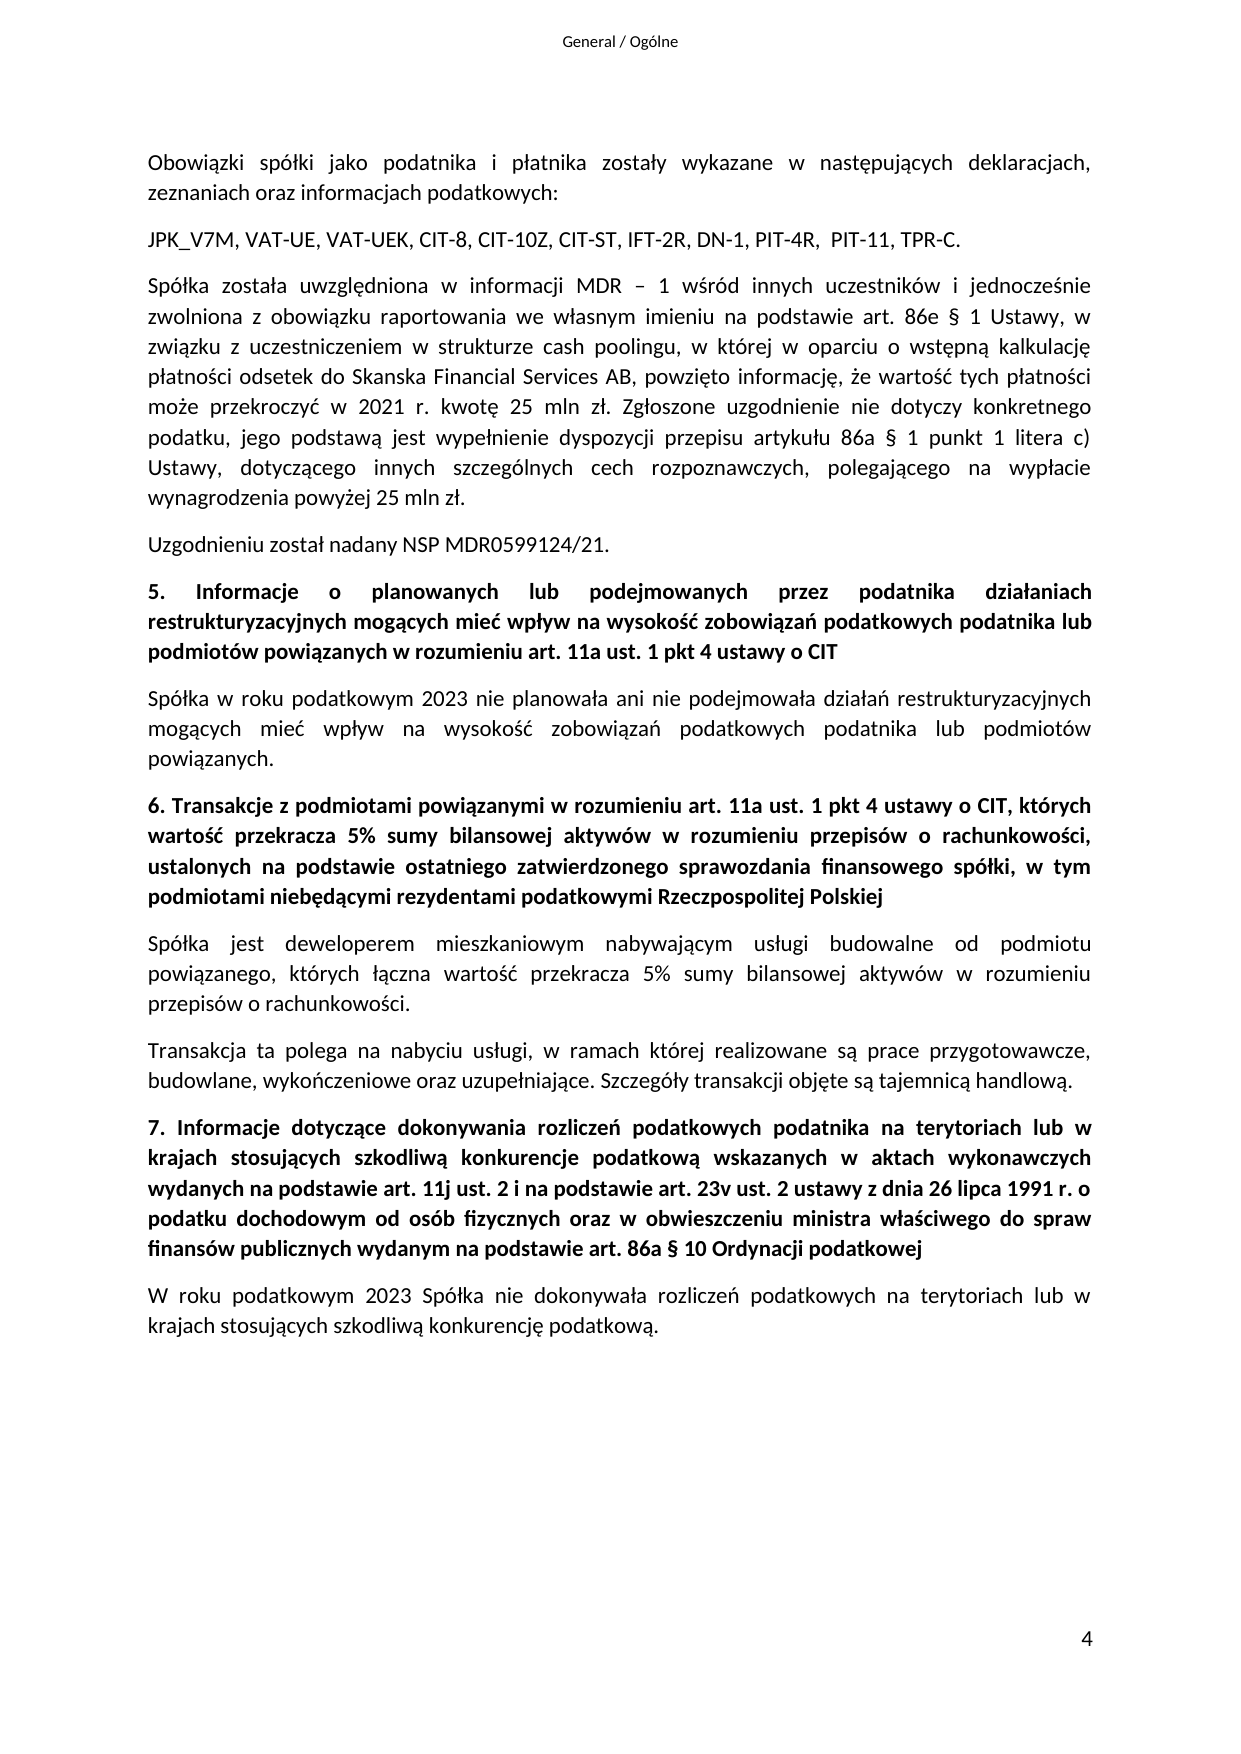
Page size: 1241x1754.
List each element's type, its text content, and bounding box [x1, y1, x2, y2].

text Spółka została uwzględniona w informacji MDR – 1 wśród innych uczestników i jednocześnie zwolniona z obowiązku raportowania we własnym imieniu na podstawie art. 86e § 1 Ustawy, w związku z uczestniczeniem w strukturze cash poolingu, w której w oparciu o wstępną kalkulację płatności odsetek do Skanska Financial Services AB, powzięto informację, że wartość tych płatności może przekroczyć w 2021 r. kwotę 25 mln zł. Zgłoszone uzgodnienie nie dotyczy konkretnego podatku, jego podstawą jest wypełnienie dyspozycji przepisu artykułu 86a § 1 punkt 1 litera c) Ustawy, dotyczącego innych szczególnych cech rozpoznawczych, polegającego na wypłacie wynagrodzenia powyżej 25 mln zł. [148, 272, 1093, 511]
text 6. Transakcje z podmiotami powiązanymi w rozumieniu art. 11a ust. 1 pkt 4 ustawy o CIT, których wartość przekracza 5% sumy bilansowej aktywów w rozumieniu przepisów o rachunkowości, ustalonych na podstawie ostatniego zatwierdzonego sprawozdania finansowego spółki, w tym podmiotami niebędącymi rezydentami podatkowymi Rzeczpospolitej Polskiej [148, 791, 1093, 910]
text Spółka w roku podatkowym 2023 nie planowała ani nie podejmowała działań restrukturyzacyjnych mogących mieć wpływ na wysokość zobowiązań podatkowych podatnika lub podmiotów powiązanych. [148, 684, 1093, 772]
text JPK_V7M, VAT-UE, VAT-UEK, CIT-8, CIT-10Z, CIT-ST, IFT-2R, DN-1, PIT-4R, PIT-11, TPR-C. [148, 225, 1093, 253]
text Uzgodnieniu został nadany NSP MDR0599124/21. [148, 530, 1093, 558]
text 5. Informacje o planowanych lub podejmowanych przez podatnika działaniach restrukturyzacyjnych mogących mieć wpływ na wysokość zobowiązań podatkowych podatnika lub podmiotów powiązanych w rozumieniu art. 11a ust. 1 pkt 4 ustawy o CIT [148, 577, 1093, 665]
text W roku podatkowym 2023 Spółka nie dokonywała rozliczeń podatkowych na terytoriach lub w krajach stosujących szkodliwą konkurencję podatkową. [148, 1281, 1093, 1339]
text Spółka jest deweloperem mieszkaniowym nabywającym usługi budowalne od podmiotu powiązanego, których łączna wartość przekracza 5% sumy bilansowej aktywów w rozumieniu przepisów o rachunkowości. [148, 929, 1093, 1017]
text Transakcja ta polega na nabyciu usługi, w ramach której realizowane są prace przygotowawcze, budowlane, wykończeniowe oraz uzupełniające. Szczegóły transakcji objęte są tajemnicą handlową. [148, 1036, 1093, 1094]
text 7. Informacje dotyczące dokonywania rozliczeń podatkowych podatnika na terytoriach lub w krajach stosujących szkodliwą konkurencje podatkową wskazanych w aktach wykonawczych wydanych na podstawie art. 11j ust. 2 i na podstawie art. 23v ust. 2 ustawy z dnia 26 lipca 1991 r. o podatku dochodowym od osób fizycznych oraz w obwieszczeniu ministra właściwego do spraw finansów publicznych wydanym na podstawie art. 86a § 10 Ordynacji podatkowej [148, 1113, 1093, 1262]
text Obowiązki spółki jako podatnika i płatnika zostały wykazane w następujących deklaracjach, zeznaniach oraz informacjach podatkowych: [148, 148, 1093, 206]
